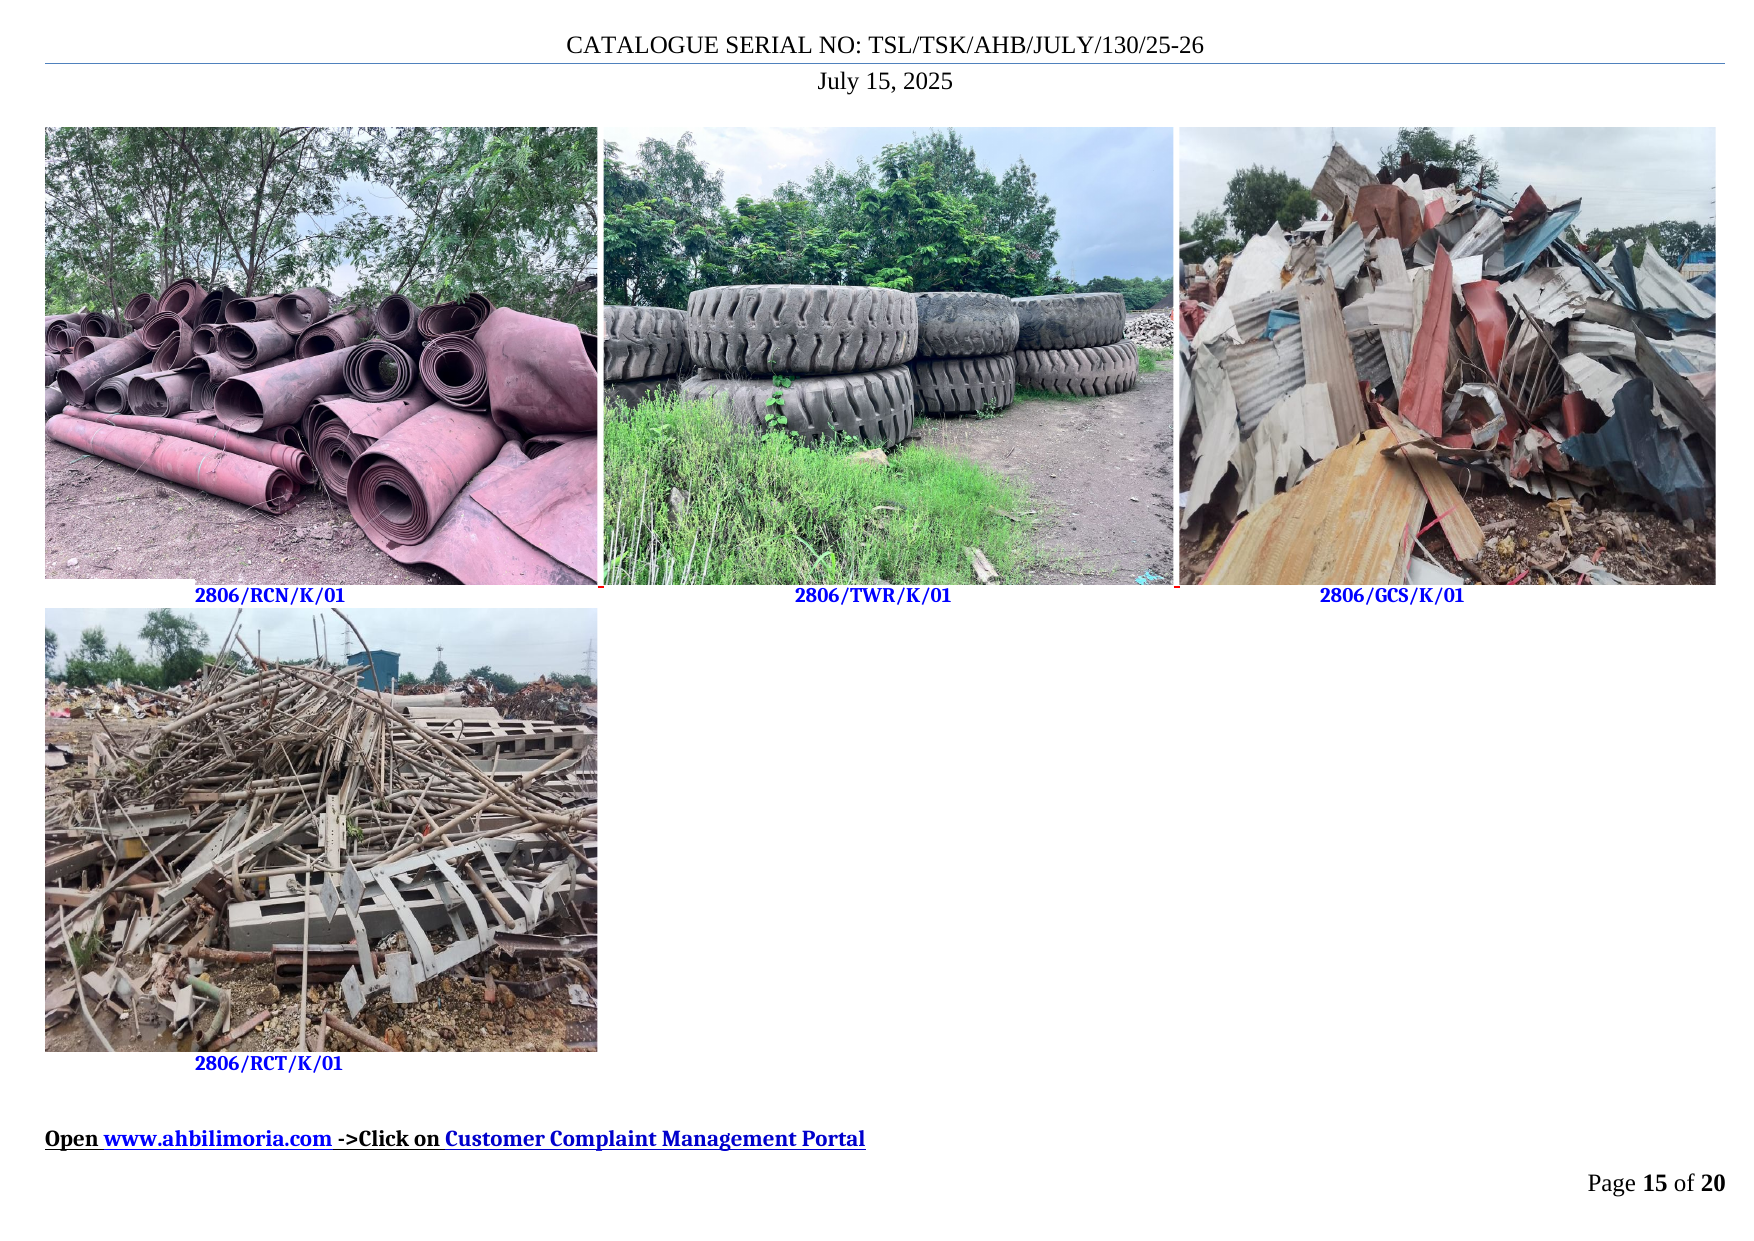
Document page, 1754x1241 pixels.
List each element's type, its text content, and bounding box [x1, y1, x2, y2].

text Open www.ahbilimoria.com ->Click on Customer Complaint Management Portal [45, 1126, 1725, 1152]
picture [45, 127, 598, 585]
picture [45, 608, 598, 1052]
picture [603, 127, 1174, 585]
text 2806/RCT/K/01 [45, 1052, 1725, 1076]
text 2806/RCN/K/01 2806/TWR/K/01 2806/GCS/K/01 [195, 584, 1725, 608]
picture [1179, 127, 1716, 585]
